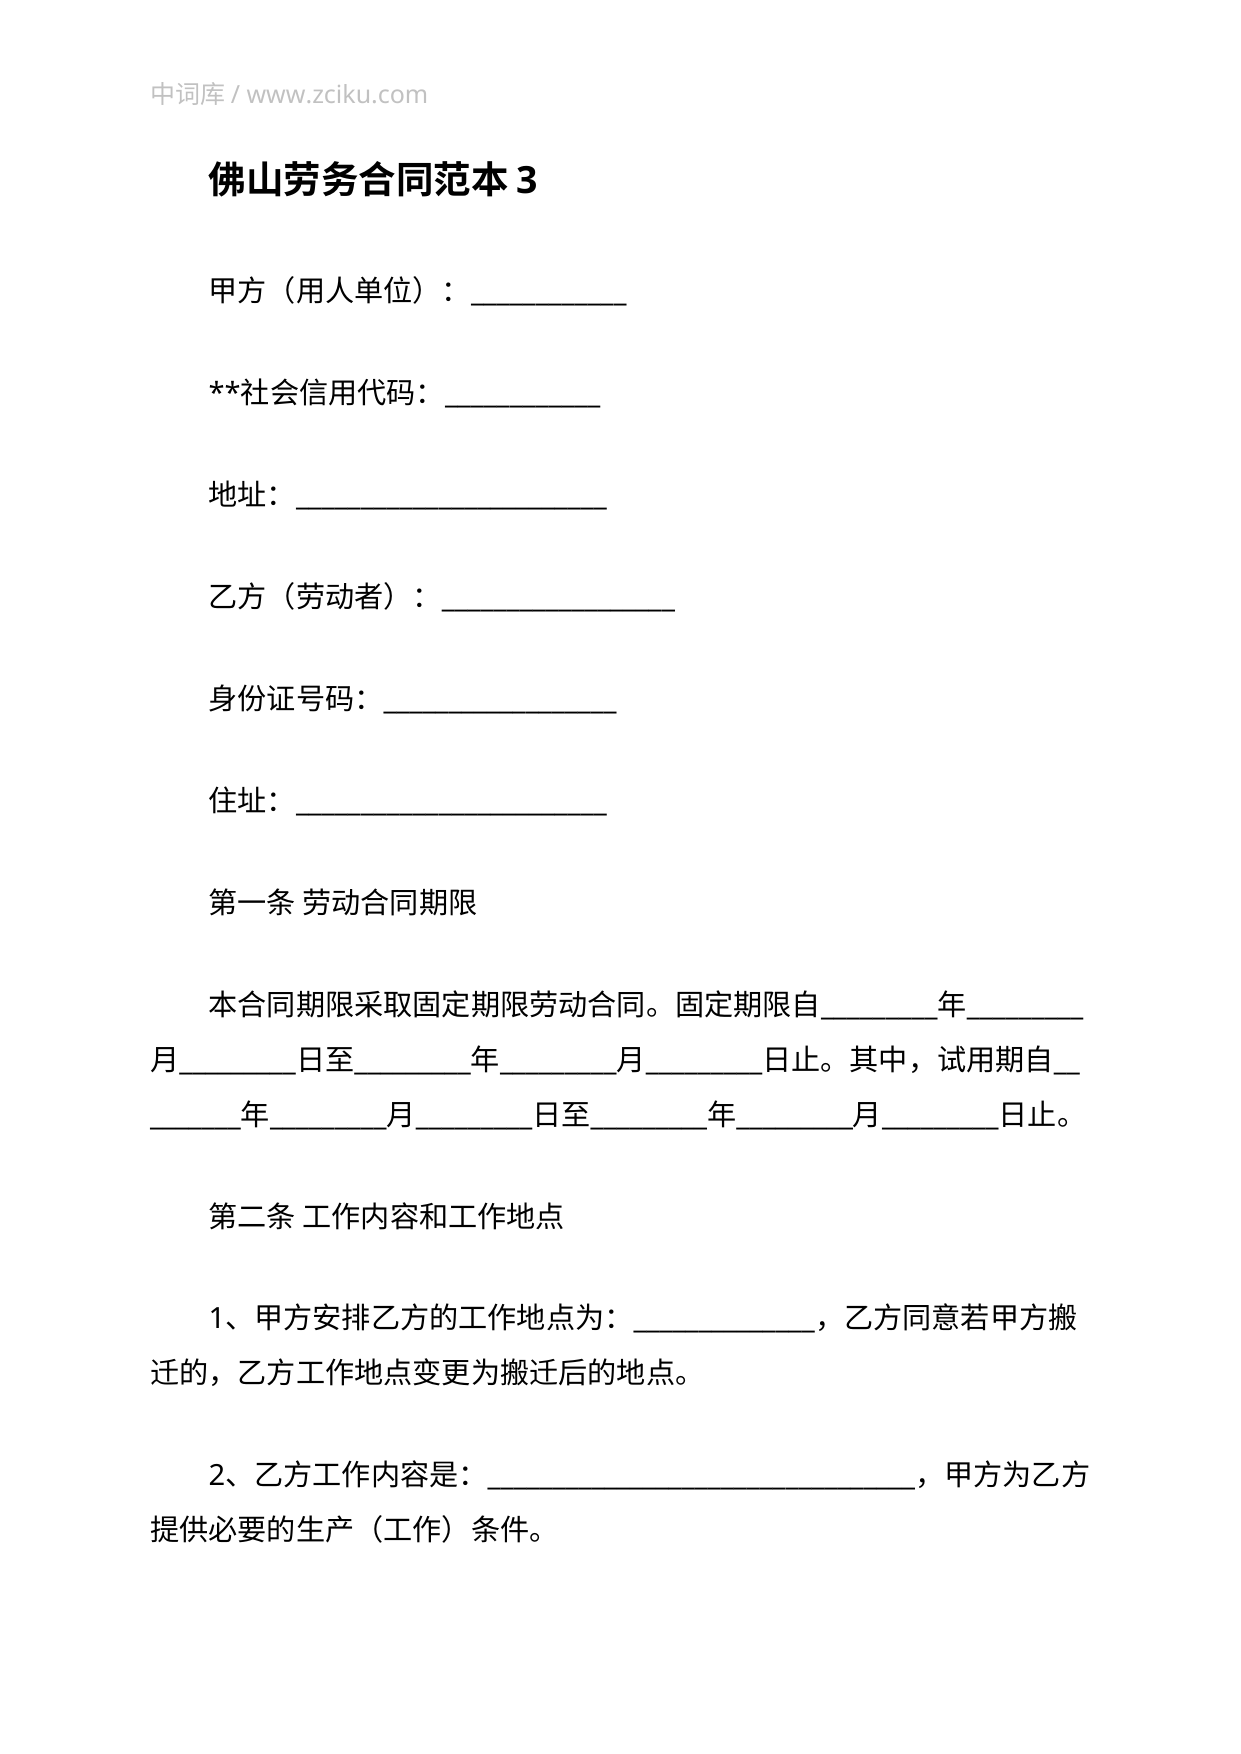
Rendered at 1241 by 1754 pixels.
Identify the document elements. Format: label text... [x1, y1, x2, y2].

text 本合同期限采取固定期限劳动合同。固定期限自_________年_________月_________日至_________年_________月_________日止。其中，试用期自_________年_________月_________日至_________年_________月_________日止。 [150, 981, 1090, 1134]
text **社会信用代码：____________ [150, 369, 1090, 412]
text 1、甲方安排乙方的工作地点为：______________，乙方同意若甲方搬迁的，乙方工作地点变更为搬迁后的地点。 [150, 1295, 1090, 1392]
text 甲方（用人单位）：____________ [150, 268, 1090, 310]
text 2、乙方工作内容是：_________________________________，甲方为乙方提供必要的生产（工作）条件。 [150, 1452, 1090, 1549]
text 乙方（劳动者）：__________________ [150, 573, 1090, 616]
text 佛山劳务合同范本3 [150, 150, 1090, 204]
text 住址：________________________ [150, 777, 1090, 820]
text 身份证号码：__________________ [150, 676, 1090, 718]
text 第一条 劳动合同期限 [150, 879, 1090, 922]
text 第二条 工作内容和工作地点 [150, 1193, 1090, 1236]
text 地址：________________________ [150, 472, 1090, 514]
